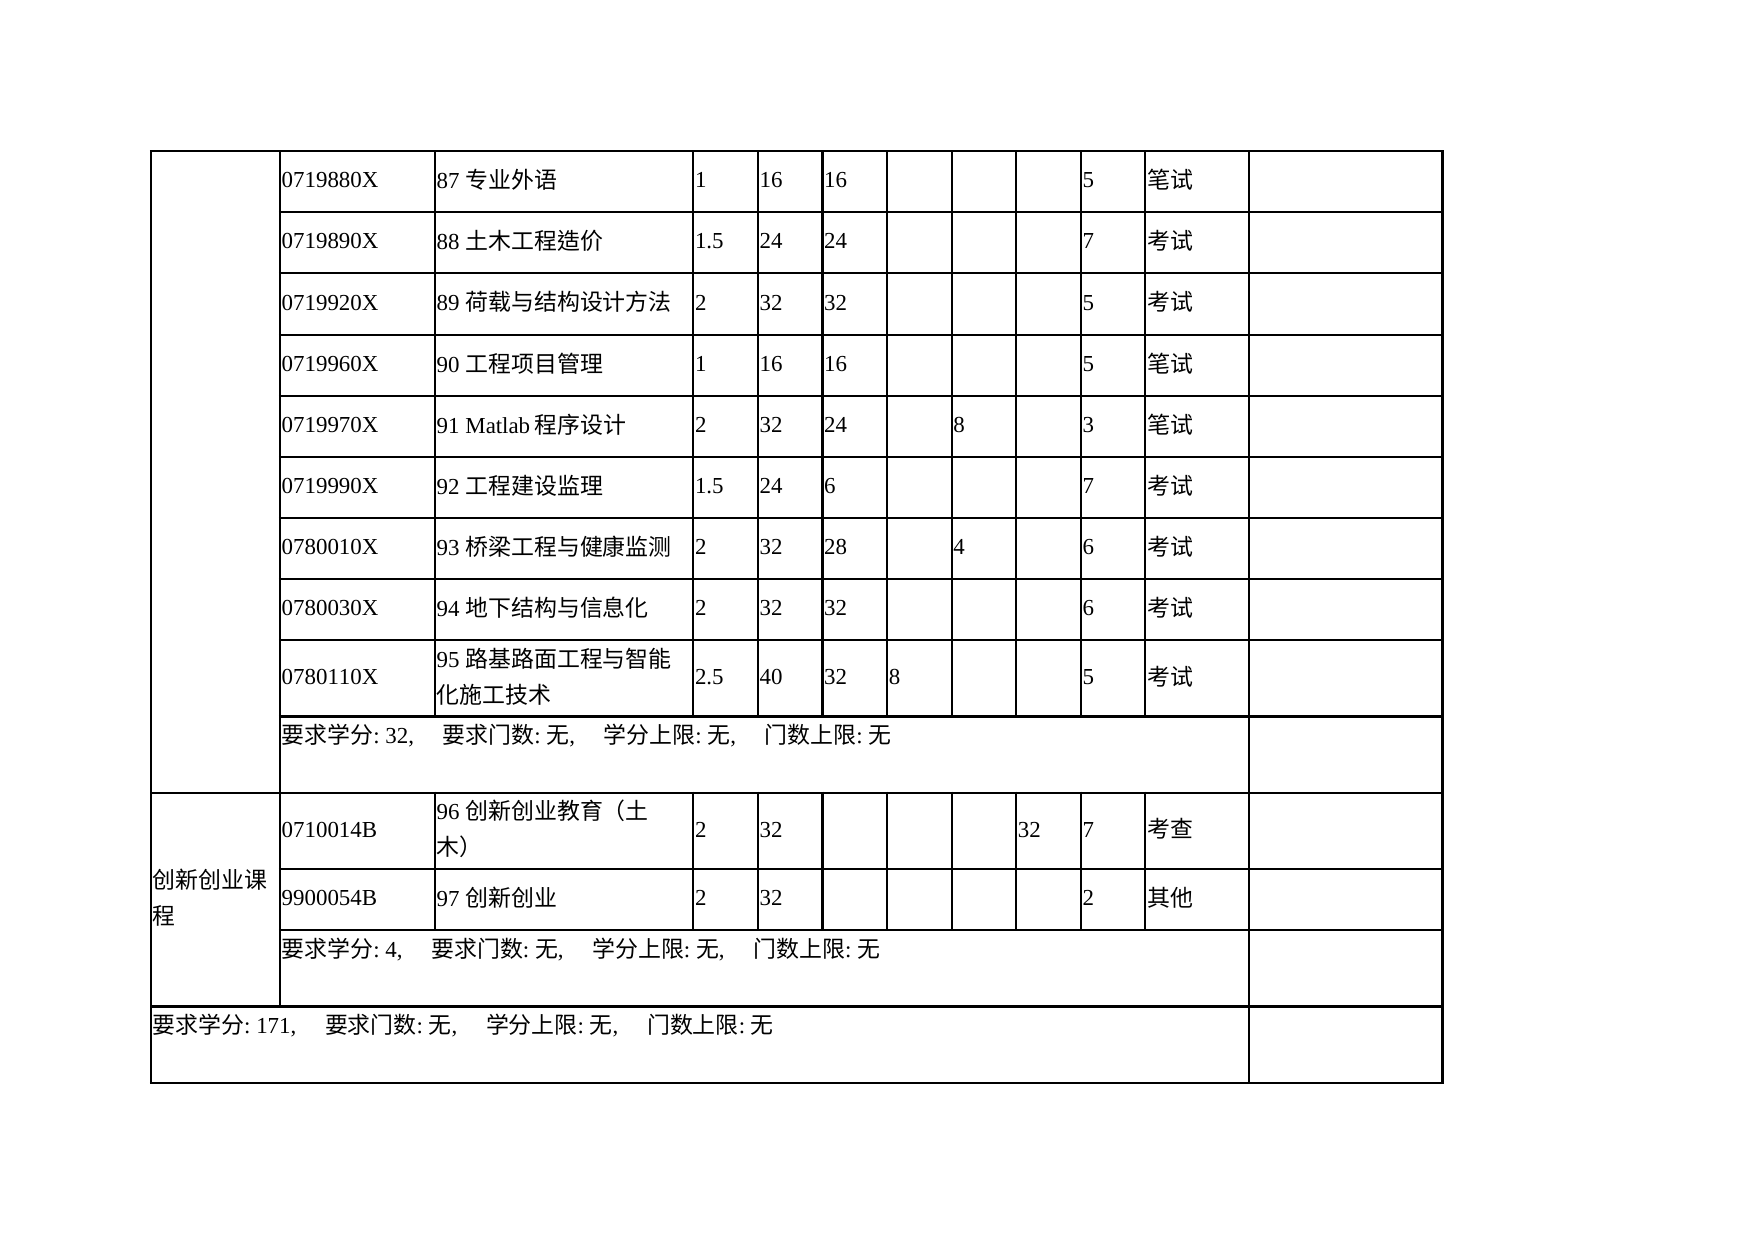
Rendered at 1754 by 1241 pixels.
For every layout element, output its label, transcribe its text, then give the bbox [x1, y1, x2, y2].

table_cell [1250, 870, 1441, 929]
table_cell [1017, 580, 1080, 639]
table_cell 2 [694, 519, 757, 578]
table_cell [888, 152, 951, 211]
table_cell 0719890X [281, 213, 434, 272]
table_cell [1017, 213, 1080, 272]
table_cell [888, 458, 951, 517]
table_cell 2 [694, 794, 757, 868]
table_cell 其他 [1146, 870, 1248, 929]
table_cell 5 [1082, 641, 1144, 715]
table_cell 97 创新创业 [436, 870, 692, 929]
table_cell 考查 [1146, 794, 1248, 868]
table_cell 2 [694, 580, 757, 639]
table_cell 6 [824, 458, 886, 517]
table_cell 32 [759, 519, 821, 578]
table_cell [1017, 152, 1080, 211]
table_cell 24 [824, 213, 886, 272]
table_cell [1250, 213, 1441, 272]
table_cell 24 [824, 397, 886, 456]
table_cell [953, 274, 1015, 333]
table_cell [1017, 336, 1080, 394]
table_cell 3 [1082, 397, 1144, 456]
table_cell [888, 213, 951, 272]
table_cell [953, 870, 1015, 929]
table_cell 1.5 [694, 458, 757, 517]
table_cell 90 工程项目管理 [436, 336, 692, 394]
table_cell 32 [759, 794, 821, 868]
table_cell [888, 870, 951, 929]
table_cell 2 [694, 870, 757, 929]
table_cell 考试 [1146, 580, 1248, 639]
table_cell 0719990X [281, 458, 434, 517]
table_cell 2 [694, 397, 757, 456]
table_cell 87 专业外语 [436, 152, 692, 211]
table_cell [888, 274, 951, 333]
table_cell 16 [759, 152, 821, 211]
table_cell 1 [694, 336, 757, 394]
table_cell 9900054B [281, 870, 434, 929]
table_cell [953, 152, 1015, 211]
table_cell [824, 870, 886, 929]
table_cell 要求学分: 171, 要求门数: 无, 学分上限: 无, 门数上限: 无 [152, 1008, 1248, 1082]
table_cell 24 [759, 458, 821, 517]
table_cell [953, 641, 1015, 715]
table_cell [953, 794, 1015, 868]
table_cell [824, 794, 886, 868]
table_cell 32 [759, 274, 821, 333]
table_cell [953, 458, 1015, 517]
table_cell 考试 [1146, 213, 1248, 272]
table_cell [953, 580, 1015, 639]
table_cell [1250, 580, 1441, 639]
table_cell 16 [759, 336, 821, 394]
table_cell 4 [953, 519, 1015, 578]
table_cell 16 [824, 152, 886, 211]
table_cell 1 [694, 152, 757, 211]
table_cell 24 [759, 213, 821, 272]
table_cell [1250, 336, 1441, 394]
table_cell 创新创业课程 [152, 794, 279, 1005]
table_cell 0780030X [281, 580, 434, 639]
table_cell 7 [1082, 458, 1144, 517]
table_cell [953, 336, 1015, 394]
table_cell 笔试 [1146, 397, 1248, 456]
table_cell 0719970X [281, 397, 434, 456]
table_cell [1250, 397, 1441, 456]
table_cell 7 [1082, 213, 1144, 272]
table_cell [1017, 641, 1080, 715]
table_cell 0719920X [281, 274, 434, 333]
table_cell 8 [953, 397, 1015, 456]
table_cell 16 [824, 336, 886, 394]
table_cell 0710014B [281, 794, 434, 868]
table_cell 32 [824, 641, 886, 715]
table_cell [888, 519, 951, 578]
table_cell 32 [759, 397, 821, 456]
table_cell 考试 [1146, 519, 1248, 578]
table_cell 0780010X [281, 519, 434, 578]
table_cell 28 [824, 519, 886, 578]
table_cell [1017, 397, 1080, 456]
table_cell 32 [824, 580, 886, 639]
table_cell 5 [1082, 336, 1144, 394]
table_cell [1017, 458, 1080, 517]
table_cell 0719960X [281, 336, 434, 394]
table_cell 5 [1082, 274, 1144, 333]
table_cell [1250, 794, 1441, 868]
table_cell [1250, 718, 1441, 792]
table_cell 6 [1082, 580, 1144, 639]
table_cell [953, 213, 1015, 272]
table_cell 89 荷载与结构设计方法 [436, 274, 692, 333]
table_cell 考试 [1146, 274, 1248, 333]
table_cell [1250, 519, 1441, 578]
table_cell 32 [1017, 794, 1080, 868]
table_cell 40 [759, 641, 821, 715]
table_cell 0719880X [281, 152, 434, 211]
table_cell 32 [759, 580, 821, 639]
table_cell [1017, 274, 1080, 333]
table_cell [1250, 1008, 1441, 1082]
table_cell [1250, 641, 1441, 715]
table_cell 8 [888, 641, 951, 715]
table_cell 1.5 [694, 213, 757, 272]
table_cell 要求学分: 4, 要求门数: 无, 学分上限: 无, 门数上限: 无 [281, 931, 1248, 1005]
table_cell 7 [1082, 794, 1144, 868]
table_cell 96 创新创业教育（土木） [436, 794, 692, 868]
table_cell 笔试 [1146, 336, 1248, 394]
table_cell [888, 580, 951, 639]
table_cell 32 [759, 870, 821, 929]
table_cell 要求学分: 32, 要求门数: 无, 学分上限: 无, 门数上限: 无 [281, 718, 1248, 792]
table_cell 2 [694, 274, 757, 333]
table_cell 91 Matlab程序设计 [436, 397, 692, 456]
table_cell [1250, 458, 1441, 517]
table_cell 考试 [1146, 641, 1248, 715]
table_cell [1250, 931, 1441, 1005]
table_cell 94 地下结构与信息化 [436, 580, 692, 639]
table_cell [888, 397, 951, 456]
table_cell [888, 336, 951, 394]
table_cell [888, 794, 951, 868]
table_cell 2 [1082, 870, 1144, 929]
table_cell 95 路基路面工程与智能化施工技术 [436, 641, 692, 715]
table_cell 32 [824, 274, 886, 333]
table_cell 88 土木工程造价 [436, 213, 692, 272]
table_cell [1017, 519, 1080, 578]
table_cell 93 桥梁工程与健康监测 [436, 519, 692, 578]
table_cell [1250, 274, 1441, 333]
table_cell 考试 [1146, 458, 1248, 517]
table_cell 2.5 [694, 641, 757, 715]
table_cell [1250, 152, 1441, 211]
table_cell 6 [1082, 519, 1144, 578]
table_cell 0780110X [281, 641, 434, 715]
table_cell 笔试 [1146, 152, 1248, 211]
table_cell [1017, 870, 1080, 929]
table_cell 92 工程建设监理 [436, 458, 692, 517]
table_cell 5 [1082, 152, 1144, 211]
